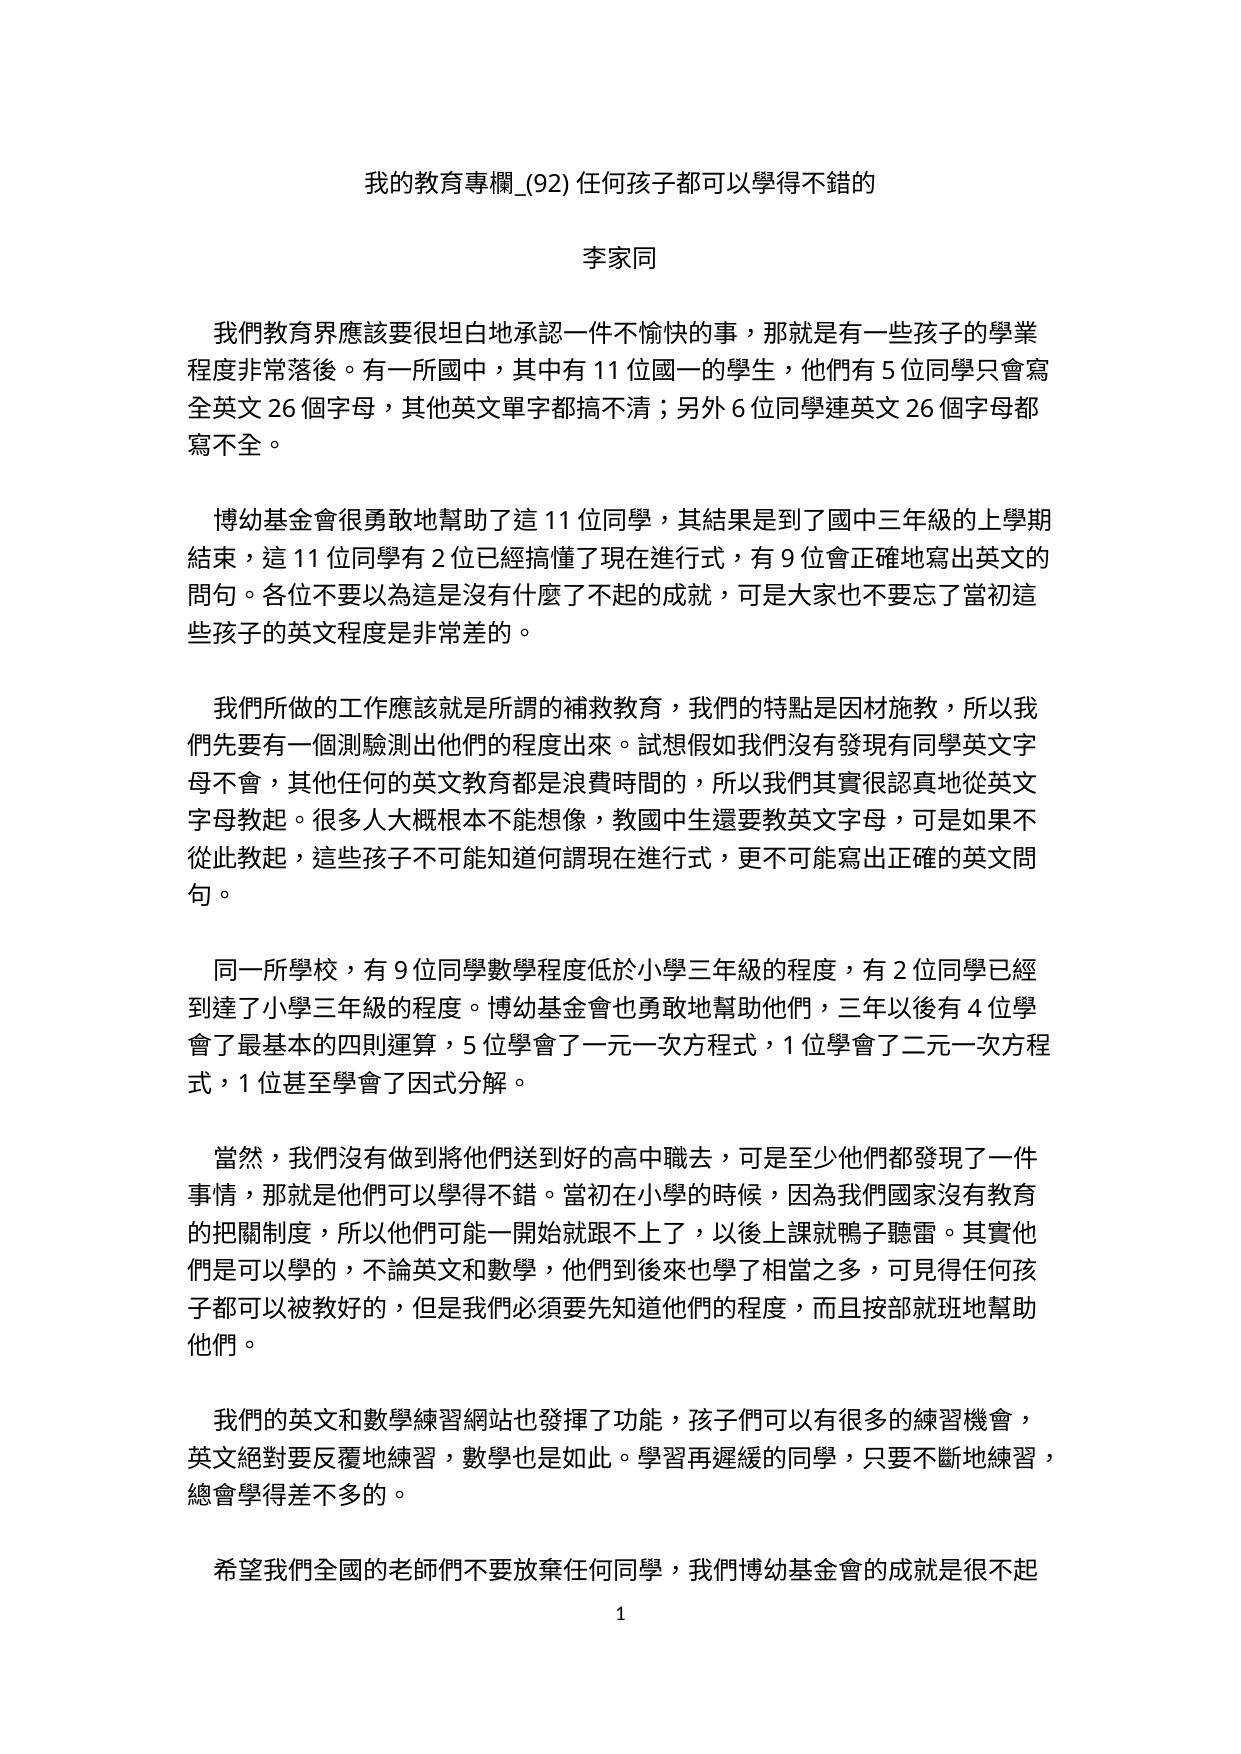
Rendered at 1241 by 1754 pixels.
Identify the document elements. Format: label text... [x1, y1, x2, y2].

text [187, 1550, 1053, 1587]
text 我的教育專欄_(92) 任何孩子都可以學得不錯的 [187, 162, 1053, 200]
text 當然，我們沒有做到將他們送到好的高中職去，可是至少他們都發現了一件事情，那就是他們可以學得不錯。當初在小學的時候，因為我們國家沒有教育的把關制度，所以他們可能一開始就跟不上了，以後上課就鴨子聽雷。其實他們是可以學的，不論英文和數學，他們到後來也學了相當之多，可見得任何孩子都可以被教好的，但是我們必須要先知道他們的程度，而且按部就班地幫助他們。 [187, 1137, 1053, 1362]
text 李家同 [187, 237, 1053, 275]
text 博幼基金會很勇敢地幫助了這11位同學，其結果是到了國中三年級的上學期結束，這11位同學有2位已經搞懂了現在進行式，有9位會正確地寫出英文的問句。各位不要以為這是沒有什麼了不起的成就，可是大家也不要忘了當初這些孩子的英文程度是非常差的。 [187, 500, 1053, 650]
text 我們教育界應該要很坦白地承認一件不愉快的事，那就是有一些孩子的學業程度非常落後。有一所國中，其中有11位國一的學生，他們有5位同學只會寫全英文26個字母，其他英文單字都搞不清；另外6位同學連英文26個字母都寫不全。 [187, 312, 1053, 462]
text 同一所學校，有9位同學數學程度低於小學三年級的程度，有2位同學已經到達了小學三年級的程度。博幼基金會也勇敢地幫助他們，三年以後有4位學會了最基本的四則運算，5位學會了一元一次方程式，1位學會了二元一次方程式，1位甚至學會了因式分解。 [187, 950, 1053, 1100]
text 我們的英文和數學練習網站也發揮了功能，孩子們可以有很多的練習機會，英文絕對要反覆地練習，數學也是如此。學習再遲緩的同學，只要不斷地練習，總會學得差不多的。 [187, 1400, 1053, 1512]
text 我們所做的工作應該就是所謂的補救教育，我們的特點是因材施教，所以我們先要有一個測驗測出他們的程度出來。試想假如我們沒有發現有同學英文字母不會，其他任何的英文教育都是浪費時間的，所以我們其實很認真地從英文字母教起。很多人大概根本不能想像，教國中生還要教英文字母，可是如果不從此教起，這些孩子不可能知道何謂現在進行式，更不可能寫出正確的英文問句。 [187, 687, 1053, 912]
